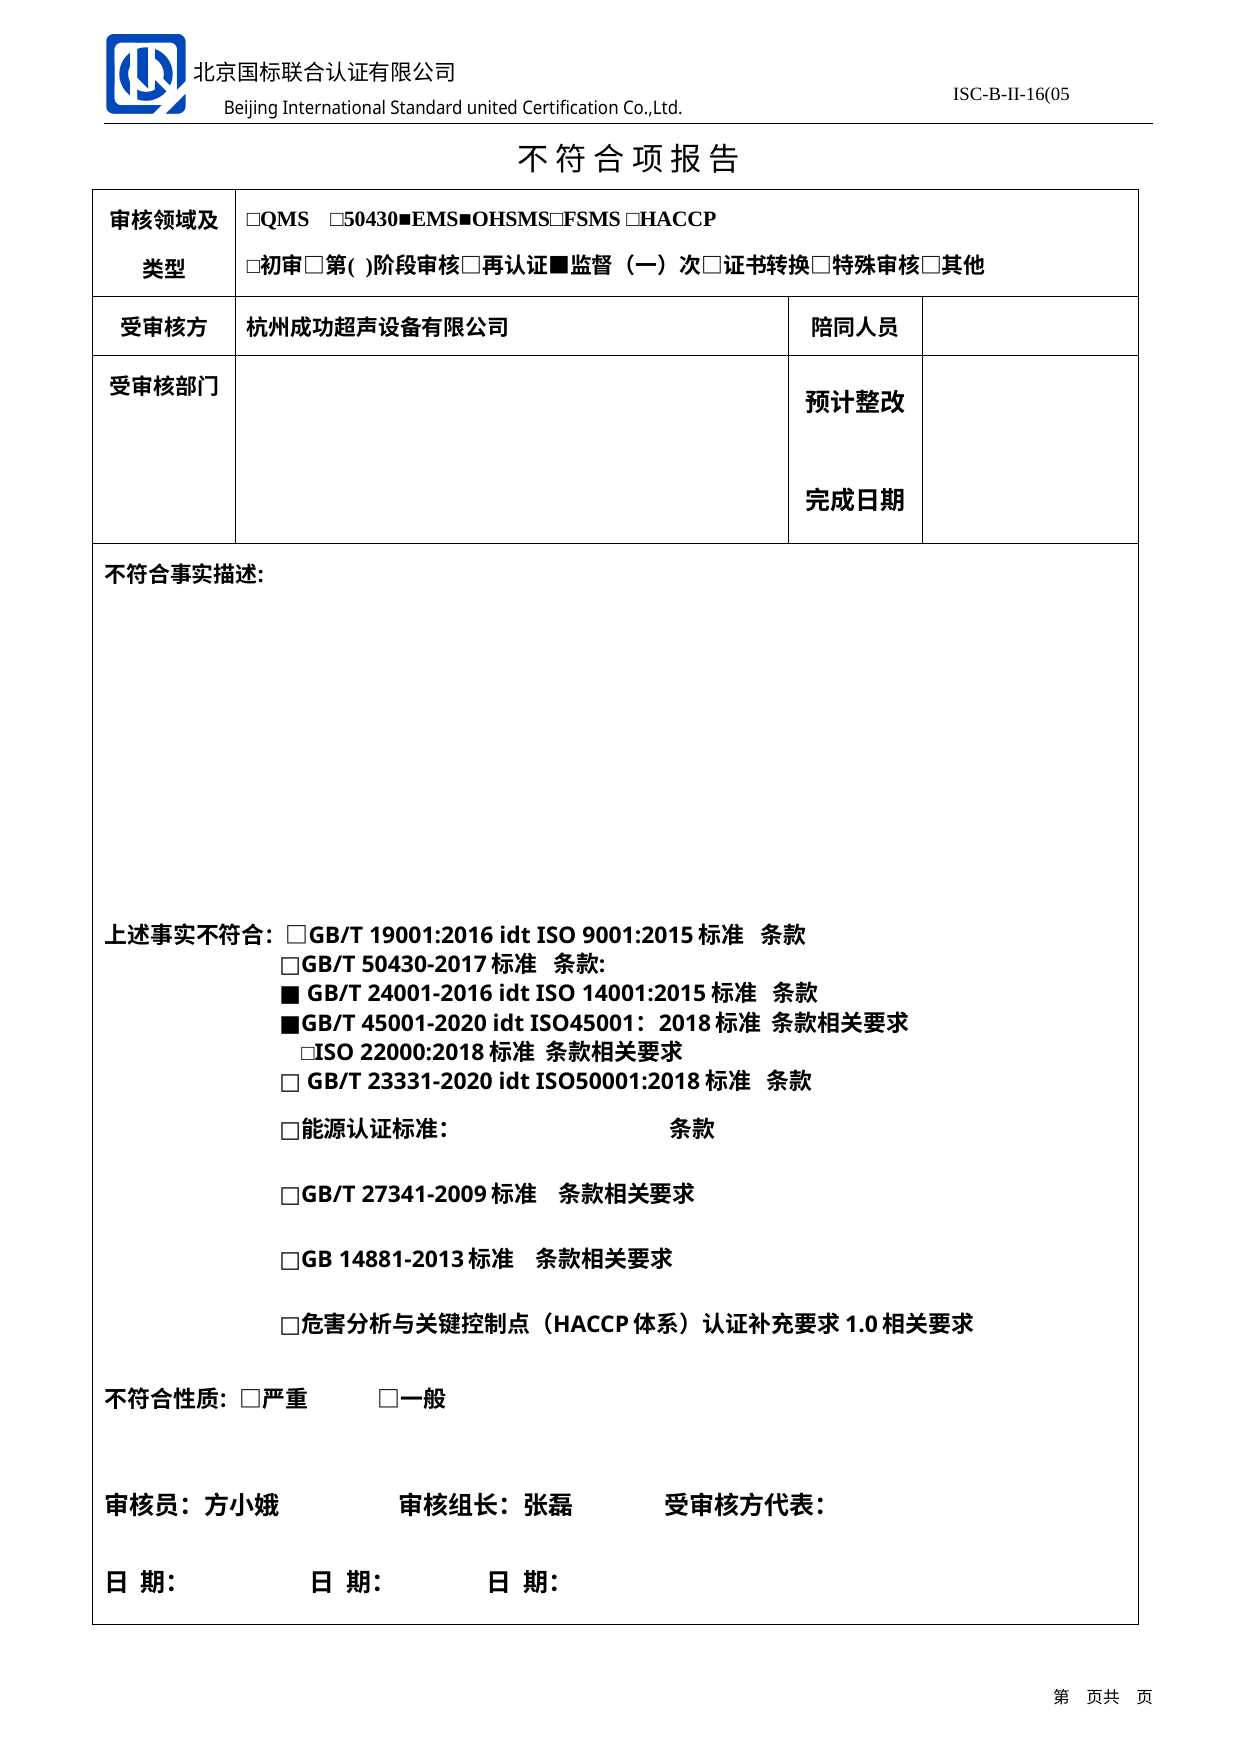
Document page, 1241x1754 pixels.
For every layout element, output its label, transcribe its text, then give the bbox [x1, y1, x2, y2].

table_cell 预计整改完成日期 [789, 356, 922, 543]
text 不 符 合 项 报 告 [104, 124, 1153, 189]
table_cell 受审核部门 [93, 356, 235, 543]
table_cell [923, 356, 1138, 543]
table_cell [923, 297, 1138, 355]
picture [106, 34, 186, 114]
table_cell 杭州成功超声设备有限公司 [236, 297, 788, 355]
table_header 审核领域及类型 [93, 190, 235, 296]
table_cell 不符合事实描述: 上述事实不符合：□GB/T 19001:2016 idt ISO 9001:2015标准 条款 □GB/T 50430-2017标准 条款: ■ GB/T 24001-2016 idt ISO 14001:2015标准 条款 ■GB/T 45001-2020 idt ISO45001：2018标准 条款相关要求 □ISO 22000:2018标准 条款相关要求 □ GB/T 23331-2020 idt ISO50001:2018标准 条款 □能源认证标准： 条款 □GB/T 27341-2009标准 条款相关要求 □GB 14881-2013标准 条款相关要求 □危害分析与关键控制点（HACCP体系）认证补充要求 1.0相关要求 不符合性质：□严重 □一般 审核员：方小娥 审核组长：张磊 受审核方代表： 日 期： 日 期： 日 期： [93, 544, 1138, 1624]
table_cell 受审核方 [93, 297, 235, 355]
table_cell 陪同人员 [789, 297, 922, 355]
table_header □QMS □50430■EMS■OHSMS□FSMS □HACCP □初审□第( )阶段审核□再认证■监督（一）次□证书转换□特殊审核□其他 [236, 190, 1138, 296]
table_cell [236, 356, 788, 543]
